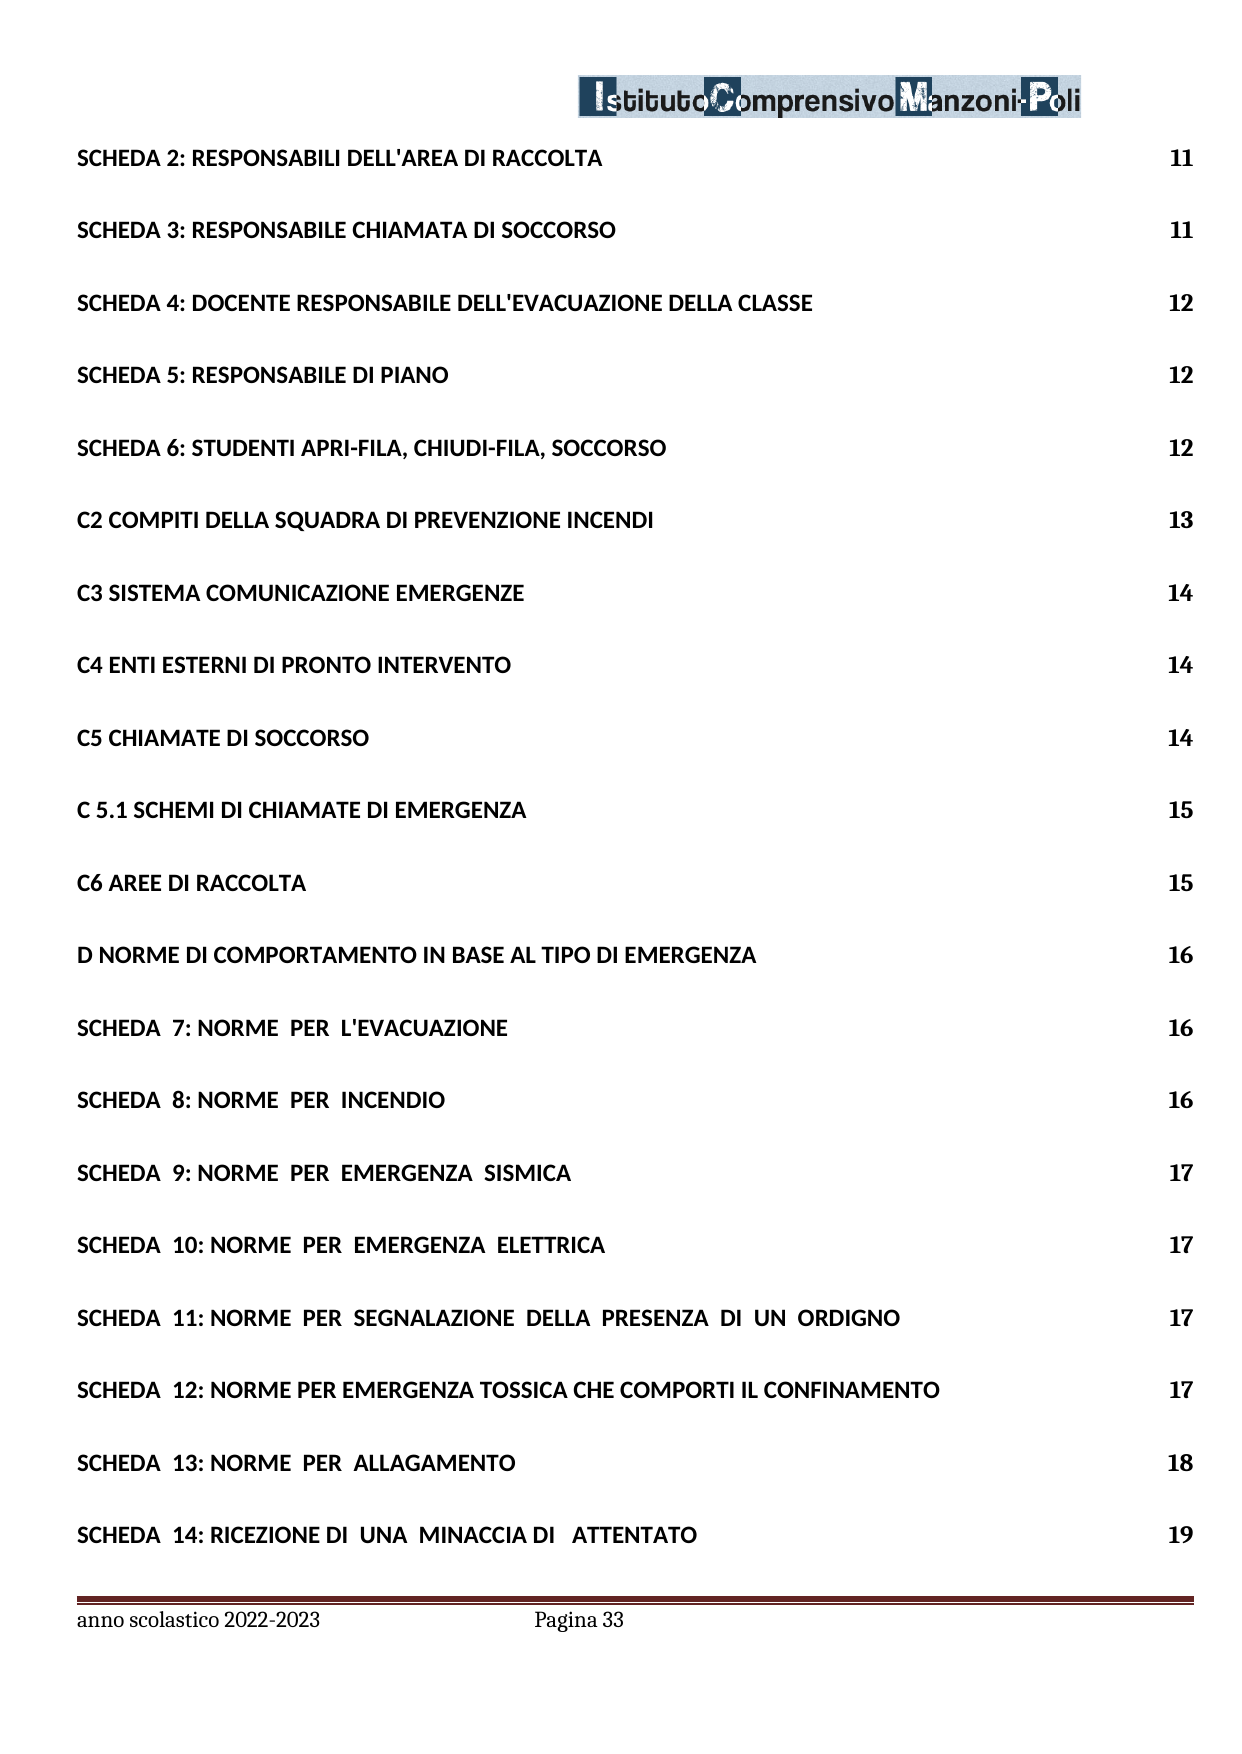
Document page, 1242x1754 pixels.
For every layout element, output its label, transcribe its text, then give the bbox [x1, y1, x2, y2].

text SCHEDA 4: DOCENTE RESPONSABILE DELL'EVACUAZIONE DELLA CLASSE 12 [77, 287, 1194, 317]
text SCHEDA 13: NORME PER ALLAGAMENTO 18 [77, 1447, 1194, 1477]
text SCHEDA 10: NORME PER EMERGENZA ELETTRICA 17 [77, 1229, 1194, 1260]
text C5 CHIAMATE DI SOCCORSO 14 [77, 722, 1194, 752]
text SCHEDA 9: NORME PER EMERGENZA SISMICA 17 [77, 1157, 1194, 1187]
text SCHEDA 2: RESPONSABILI DELL'AREA DI RACCOLTA 11 [77, 142, 1194, 172]
text SCHEDA 7: NORME PER L'EVACUAZIONE 16 [77, 1012, 1194, 1042]
text SCHEDA 8: NORME PER INCENDIO 16 [77, 1084, 1194, 1115]
text C 5.1 SCHEMI DI CHIAMATE DI EMERGENZA 15 [77, 794, 1194, 825]
text C4 ENTI ESTERNI DI PRONTO INTERVENTO 14 [77, 649, 1194, 680]
text SCHEDA 3: RESPONSABILE CHIAMATA DI SOCCORSO 11 [77, 214, 1194, 245]
text C3 SISTEMA COMUNICAZIONE EMERGENZE 14 [77, 577, 1194, 607]
text D NORME DI COMPORTAMENTO IN BASE AL TIPO DI EMERGENZA 16 [77, 939, 1194, 970]
text SCHEDA 5: RESPONSABILE DI PIANO 12 [77, 359, 1194, 390]
picture [577, 75, 1082, 118]
text C2 COMPITI DELLA SQUADRA DI PREVENZIONE INCENDI 13 [77, 504, 1194, 535]
text SCHEDA 6: STUDENTI APRI-FILA, CHIUDI-FILA, SOCCORSO 12 [77, 432, 1194, 462]
text SCHEDA 14: RICEZIONE DI UNA MINACCIA DI ATTENTATO 19 [77, 1519, 1194, 1550]
text C6 AREE DI RACCOLTA 15 [77, 867, 1194, 897]
text SCHEDA 12: NORME PER EMERGENZA TOSSICA CHE COMPORTI IL CONFINAMENTO 17 [77, 1374, 1194, 1405]
text SCHEDA 11: NORME PER SEGNALAZIONE DELLA PRESENZA DI UN ORDIGNO 17 [77, 1302, 1194, 1332]
